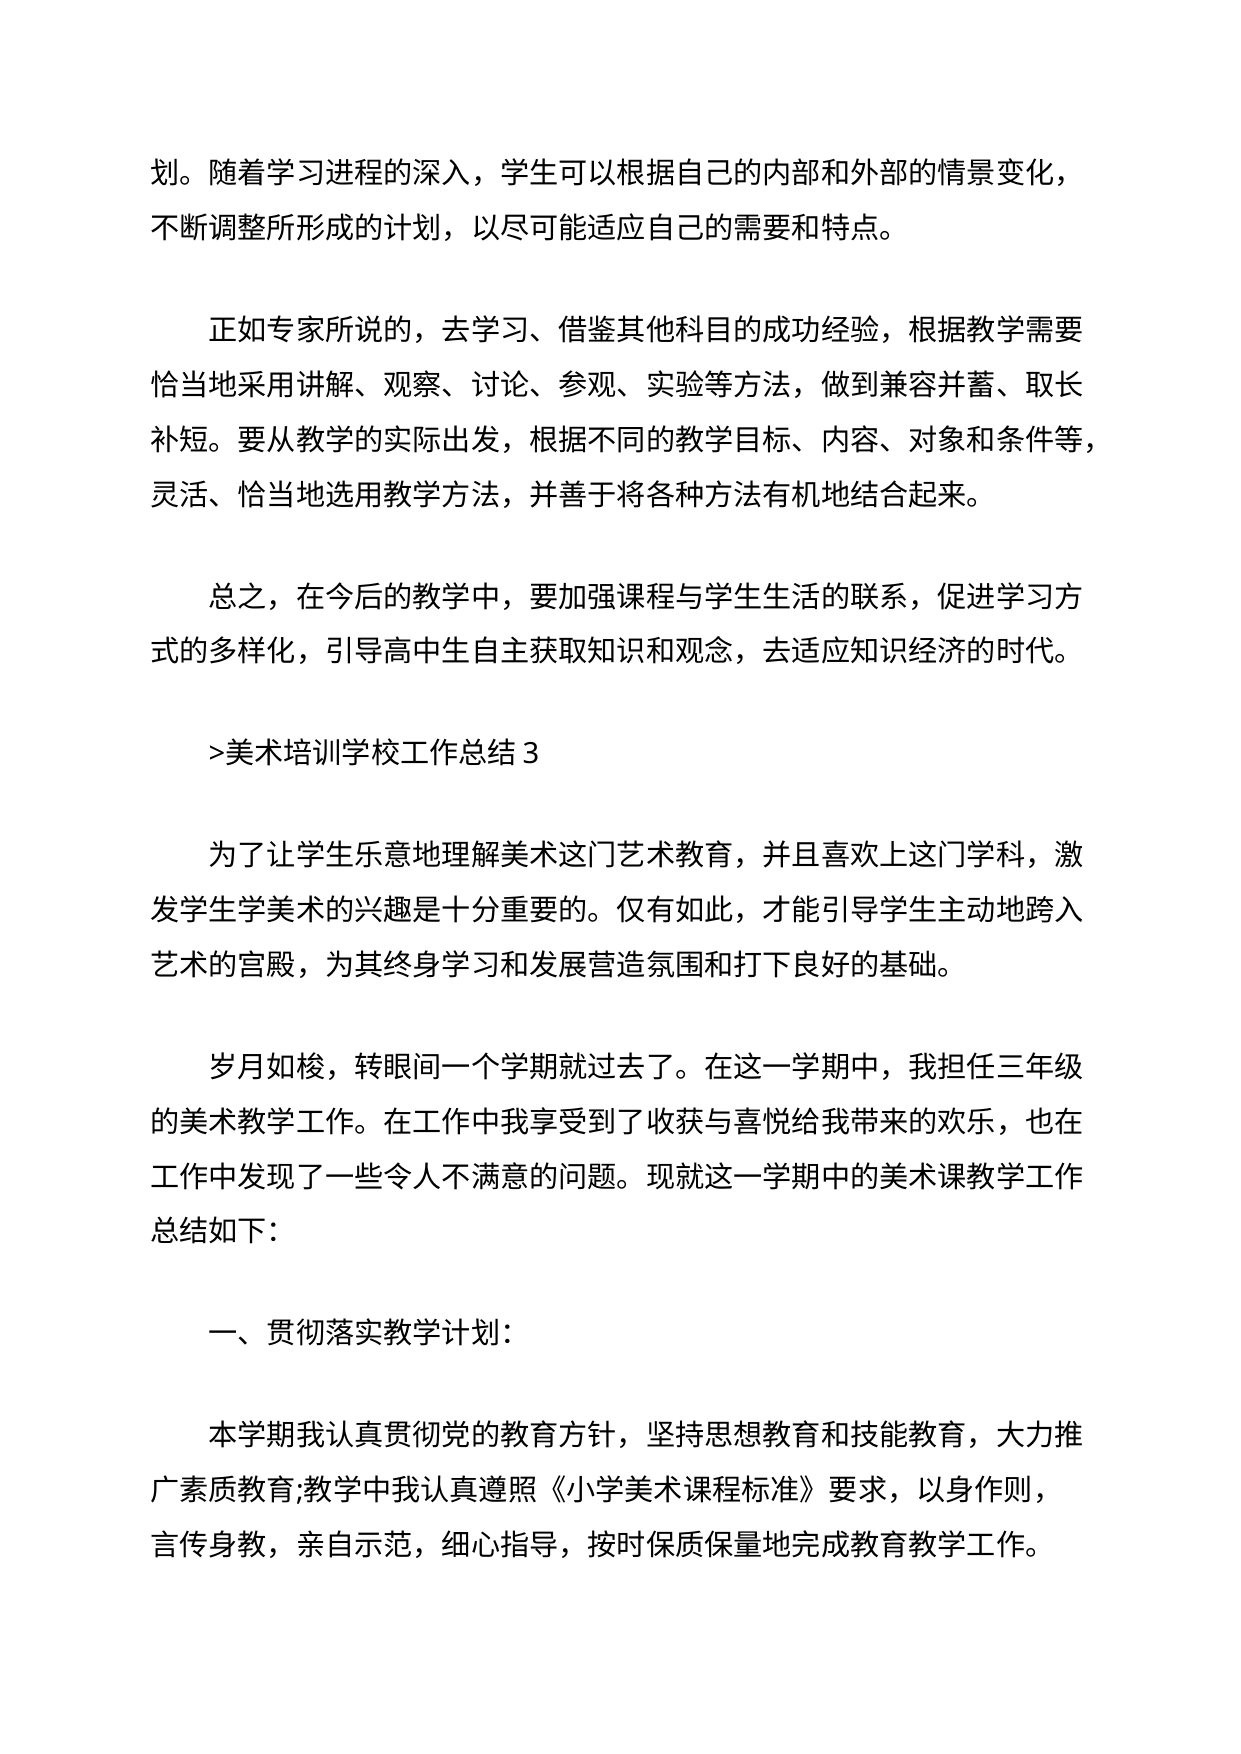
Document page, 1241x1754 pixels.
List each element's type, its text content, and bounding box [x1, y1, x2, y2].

text 本学期我认真贯彻党的教育方针，坚持思想教育和技能教育，大力推广素质教育;教学中我认真遵照《小学美术课程标准》要求，以身作则，言传身教，亲自示范，细心指导，按时保质保量地完成教育教学工作。 [150, 1412, 1090, 1564]
text 总之，在今后的教学中，要加强课程与学生生活的联系，促进学习方式的多样化，引导高中生自主获取知识和观念，去适应知识经济的时代。 [150, 573, 1090, 670]
text 为了让学生乐意地理解美术这门艺术教育，并且喜欢上这门学科，激发学生学美术的兴趣是十分重要的。仅有如此，才能引导学生主动地跨入艺术的宫殿，为其终身学习和发展营造氛围和打下良好的基础。 [150, 832, 1090, 984]
text 一、贯彻落实教学计划： [150, 1310, 1090, 1352]
text 正如专家所说的，去学习、借鉴其他科目的成功经验，根据教学需要恰当地采用讲解、观察、讨论、参观、实验等方法，做到兼容并蓄、取长补短。要从教学的实际出发，根据不同的教学目标、内容、对象和条件等，灵活、恰当地选用教学方法，并善于将各种方法有机地结合起来。 [150, 307, 1090, 514]
text >美术培训学校工作总结3 [150, 730, 1090, 772]
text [150, 150, 1090, 247]
text 岁月如梭，转眼间一个学期就过去了。在这一学期中，我担任三年级的美术教学工作。在工作中我享受到了收获与喜悦给我带来的欢乐，也在工作中发现了一些令人不满意的问题。现就这一学期中的美术课教学工作总结如下： [150, 1043, 1090, 1250]
